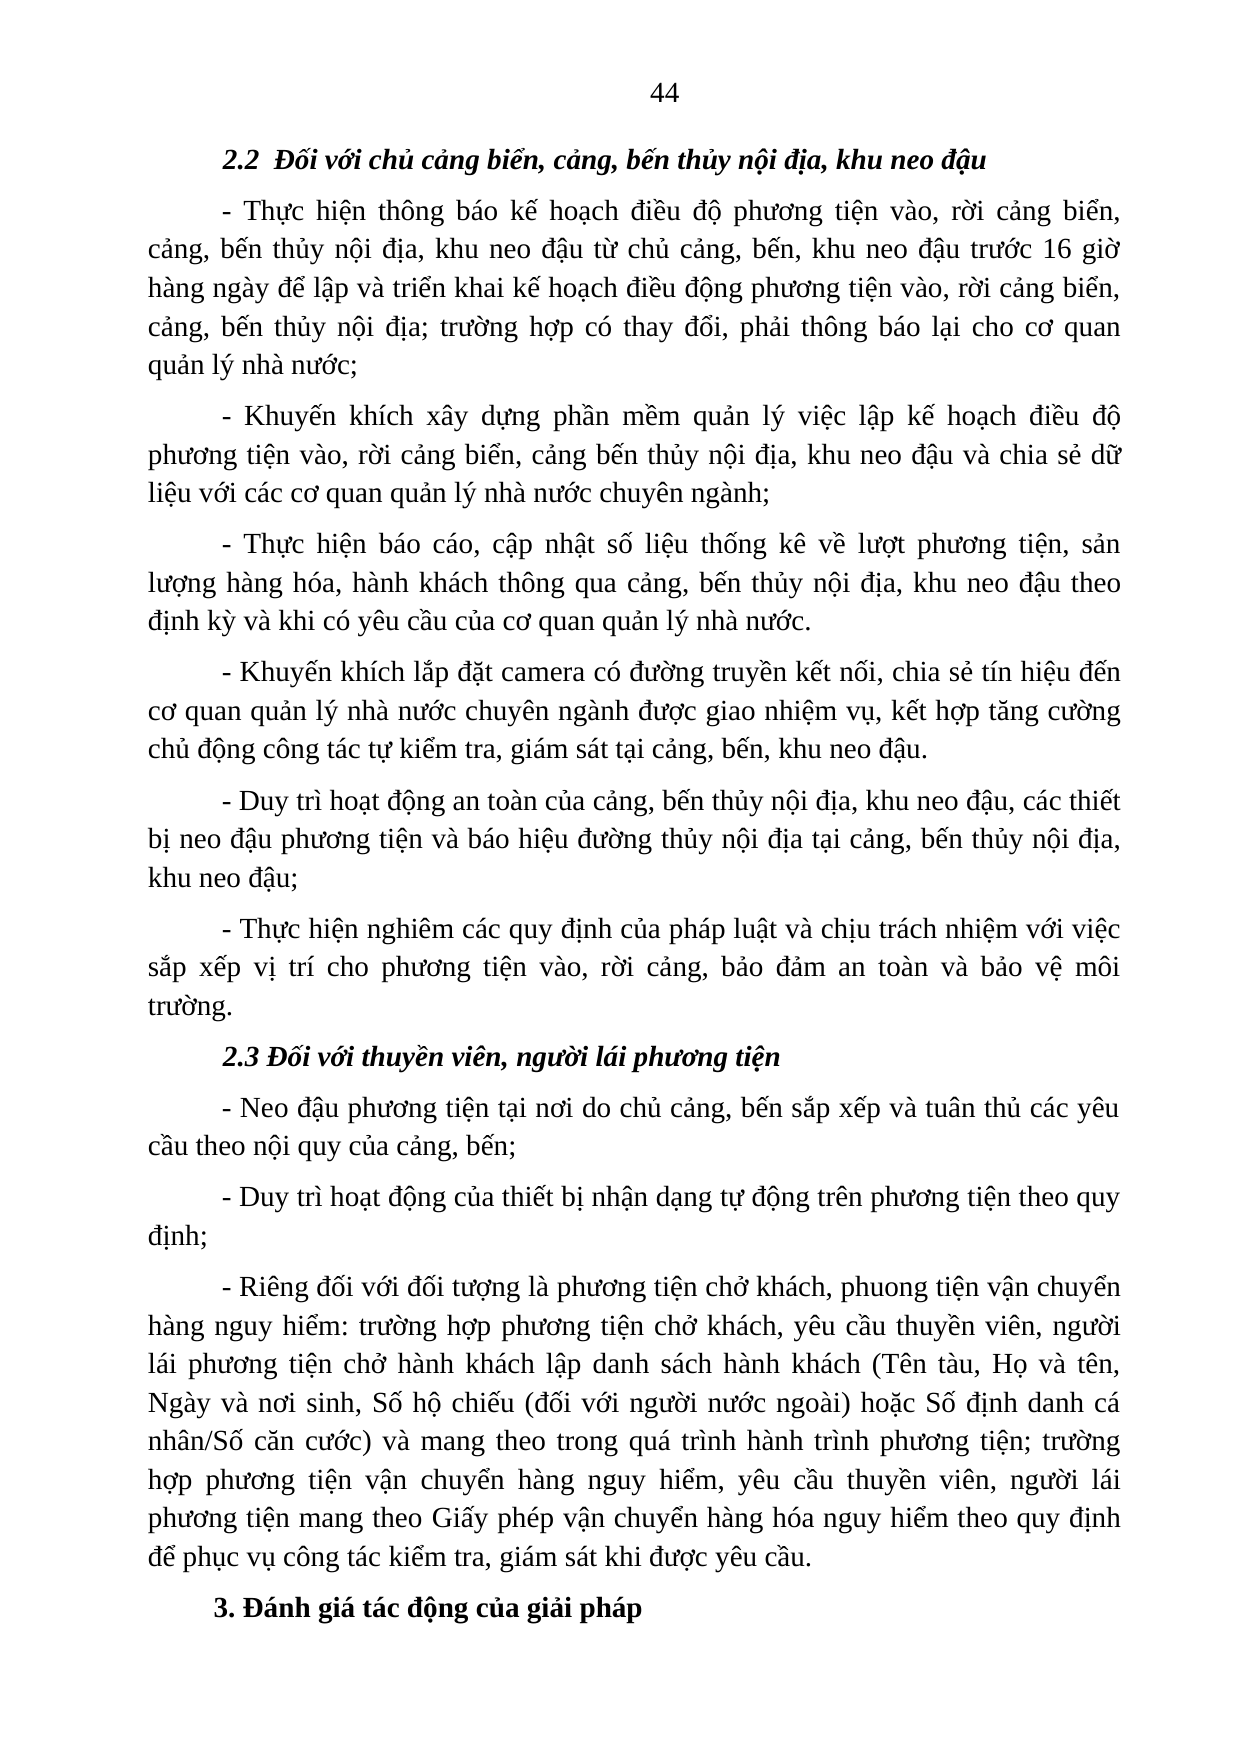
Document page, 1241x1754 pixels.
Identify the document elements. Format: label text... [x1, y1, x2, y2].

list 3. Đánh giá tác động của giải pháp [213, 1590, 1122, 1623]
text - Khuyến khích lắp đặt camera có đường truyền kết nối, chia sẻ tín hiệu đến cơ quan quản lý nhà nước chuyên ngành được giao nhiệm vụ, kết hợp tăng cường chủ động công tác tự kiểm tra, giám sát tại cảng, bến, khu neo đậu. [148, 654, 1122, 765]
text - Neo đậu phương tiện tại nơi do chủ cảng, bến sắp xếp và tuân thủ các yêu cầu theo nội quy của cảng, bến; [148, 1090, 1122, 1162]
text - Duy trì hoạt động an toàn của cảng, bến thủy nội địa, khu neo đậu, các thiết bị neo đậu phương tiện và báo hiệu đường thủy nội địa tại cảng, bến thủy nội địa, khu neo đậu; [148, 783, 1122, 893]
text 2.2 Đối với chủ cảng biển, cảng, bến thủy nội địa, khu neo đậu [148, 142, 1122, 176]
text - Riêng đối với đối tượng là phương tiện chở khách, phuong tiện vận chuyển hàng nguy hiểm: trường hợp phương tiện chở khách, yêu cầu thuyền viên, người lái phương tiện chở hành khách lập danh sách hành khách (Tên tàu, Họ và tên, Ngày và nơi sinh, Số hộ chiếu (đối với người nước ngoài) hoặc Số định danh cá nhân/Số căn cước) và mang theo trong quá trình hành trình phương tiện; trường hợp phương tiện vận chuyển hàng nguy hiểm, yêu cầu thuyền viên, người lái phương tiện mang theo Giấy phép vận chuyển hàng hóa nguy hiểm theo quy định để phục vụ công tác kiểm tra, giám sát khi được yêu cầu. [148, 1269, 1122, 1572]
text - Duy trì hoạt động của thiết bị nhận dạng tự động trên phương tiện theo quy định; [148, 1179, 1122, 1252]
text - Thực hiện nghiêm các quy định của pháp luật và chịu trách nhiệm với việc sắp xếp vị trí cho phương tiện vào, rời cảng, bảo đảm an toàn và bảo vệ môi trường. [148, 911, 1122, 1021]
text - Thực hiện thông báo kế hoạch điều độ phương tiện vào, rời cảng biển, cảng, bến thủy nội địa, khu neo đậu từ chủ cảng, bến, khu neo đậu trước 16 giờ hàng ngày để lập và triển khai kế hoạch điều động phương tiện vào, rời cảng biển, cảng, bến thủy nội địa; trường hợp có thay đổi, phải thông báo lại cho cơ quan quản lý nhà nước; [148, 193, 1122, 381]
text - Khuyến khích xây dựng phần mềm quản lý việc lập kế hoạch điều độ phương tiện vào, rời cảng biển, cảng bến thủy nội địa, khu neo đậu và chia sẻ dữ liệu với các cơ quan quản lý nhà nước chuyên ngành; [148, 398, 1122, 509]
text - Thực hiện báo cáo, cập nhật số liệu thống kê về lượt phương tiện, sản lượng hàng hóa, hành khách thông qua cảng, bến thủy nội địa, khu neo đậu theo định kỳ và khi có yêu cầu của cơ quan quản lý nhà nước. [148, 526, 1122, 637]
text 2.3 Đối với thuyền viên, người lái phương tiện [148, 1039, 1122, 1072]
